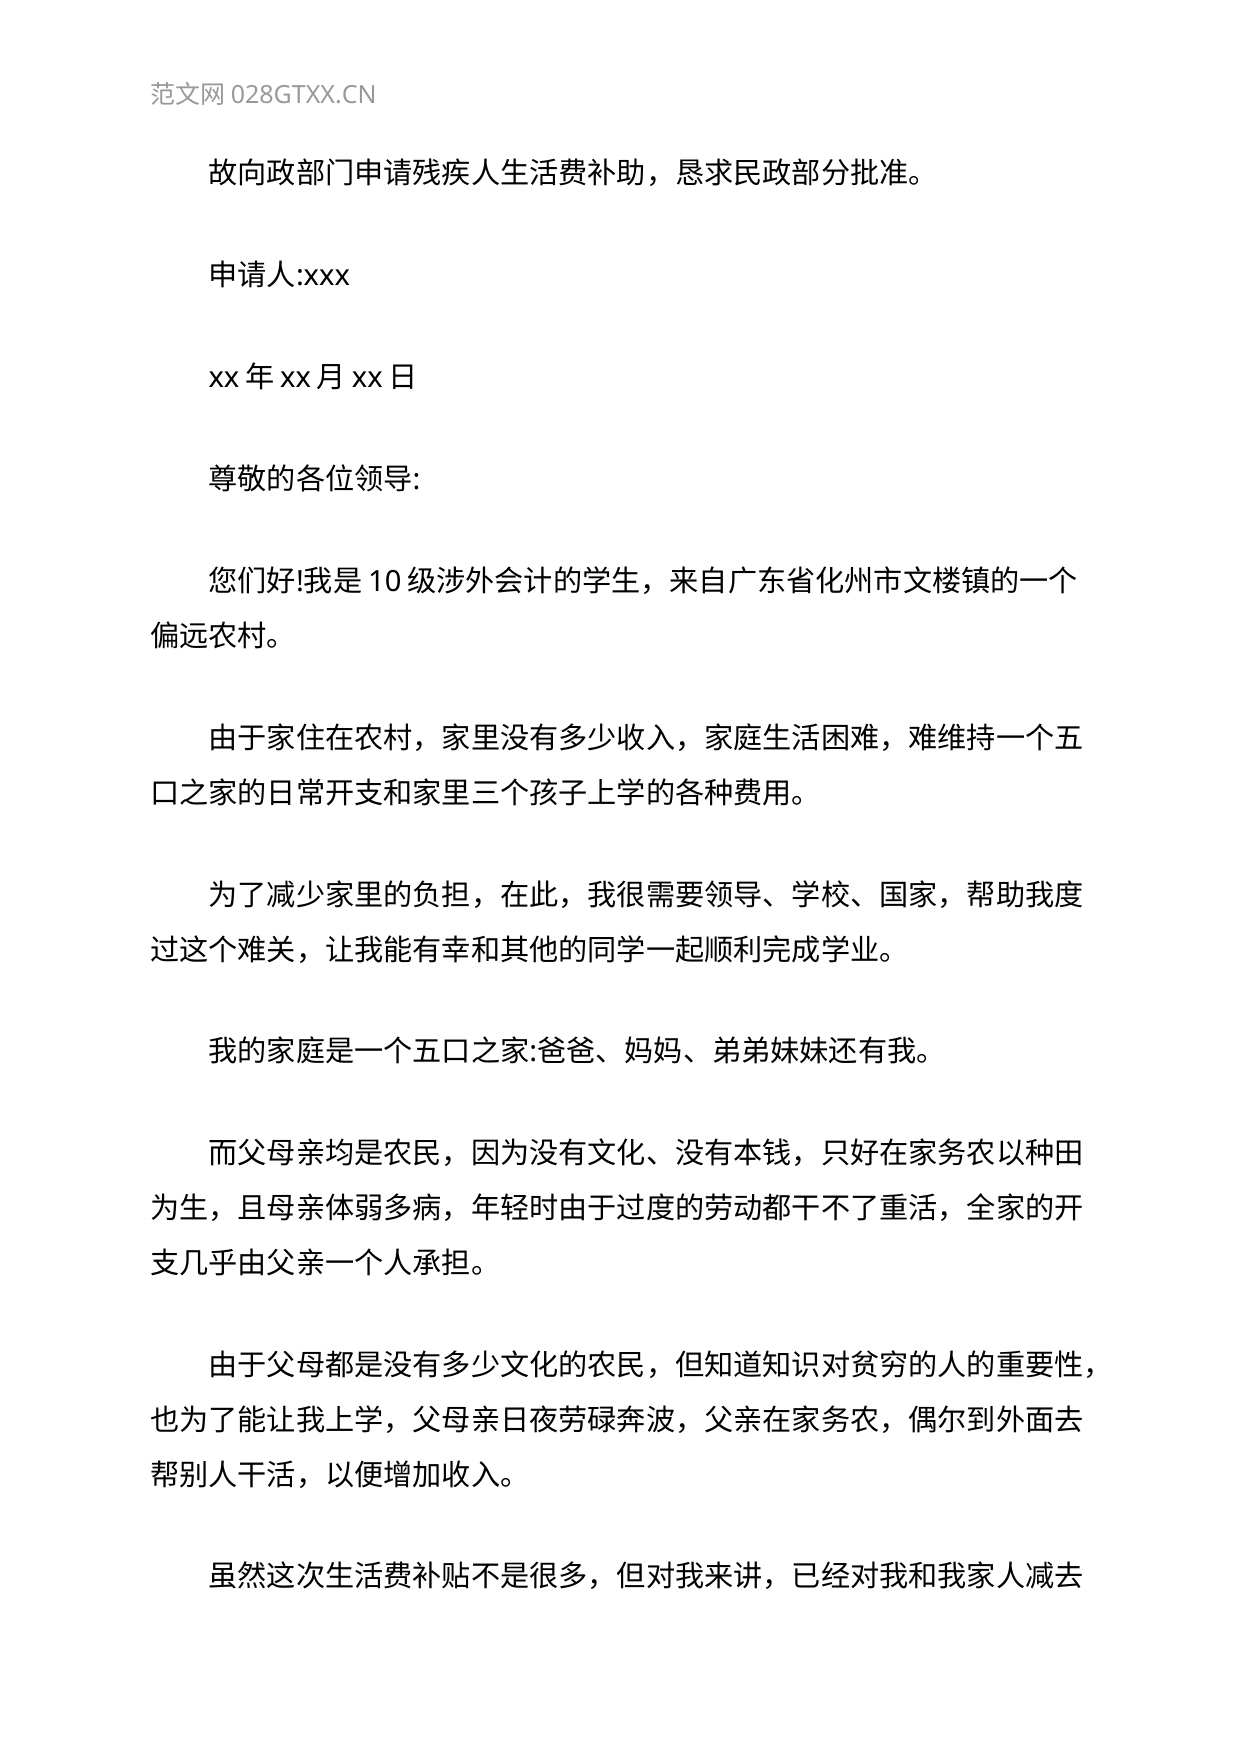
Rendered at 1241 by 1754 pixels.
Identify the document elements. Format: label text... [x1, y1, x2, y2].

text 由于家住在农村，家里没有多少收入，家庭生活困难，难维持一个五口之家的日常开支和家里三个孩子上学的各种费用。 [150, 714, 1090, 812]
text 尊敬的各位领导: [150, 456, 1090, 498]
text 我的家庭是一个五口之家:爸爸、妈妈、弟弟妹妹还有我。 [150, 1028, 1090, 1070]
text 为了减少家里的负担，在此，我很需要领导、学校、国家，帮助我度过这个难关，让我能有幸和其他的同学一起顺利完成学业。 [150, 871, 1090, 968]
text 故向政部门申请残疾人生活费补助，恳求民政部分批准。 [150, 150, 1090, 192]
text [150, 1553, 1090, 1595]
text 由于父母都是没有多少文化的农民，但知道知识对贫穷的人的重要性，也为了能让我上学，父母亲日夜劳碌奔波，父亲在家务农，偶尔到外面去帮别人干活，以便增加收入。 [150, 1341, 1090, 1493]
text 申请人:xxx [150, 252, 1090, 294]
text 而父母亲均是农民，因为没有文化、没有本钱，只好在家务农以种田为生，且母亲体弱多病，年轻时由于过度的劳动都干不了重活，全家的开支几乎由父亲一个人承担。 [150, 1130, 1090, 1282]
text 您们好!我是10级涉外会计的学生，来自广东省化州市文楼镇的一个偏远农村。 [150, 558, 1090, 655]
text xx年xx月xx日 [150, 354, 1090, 396]
